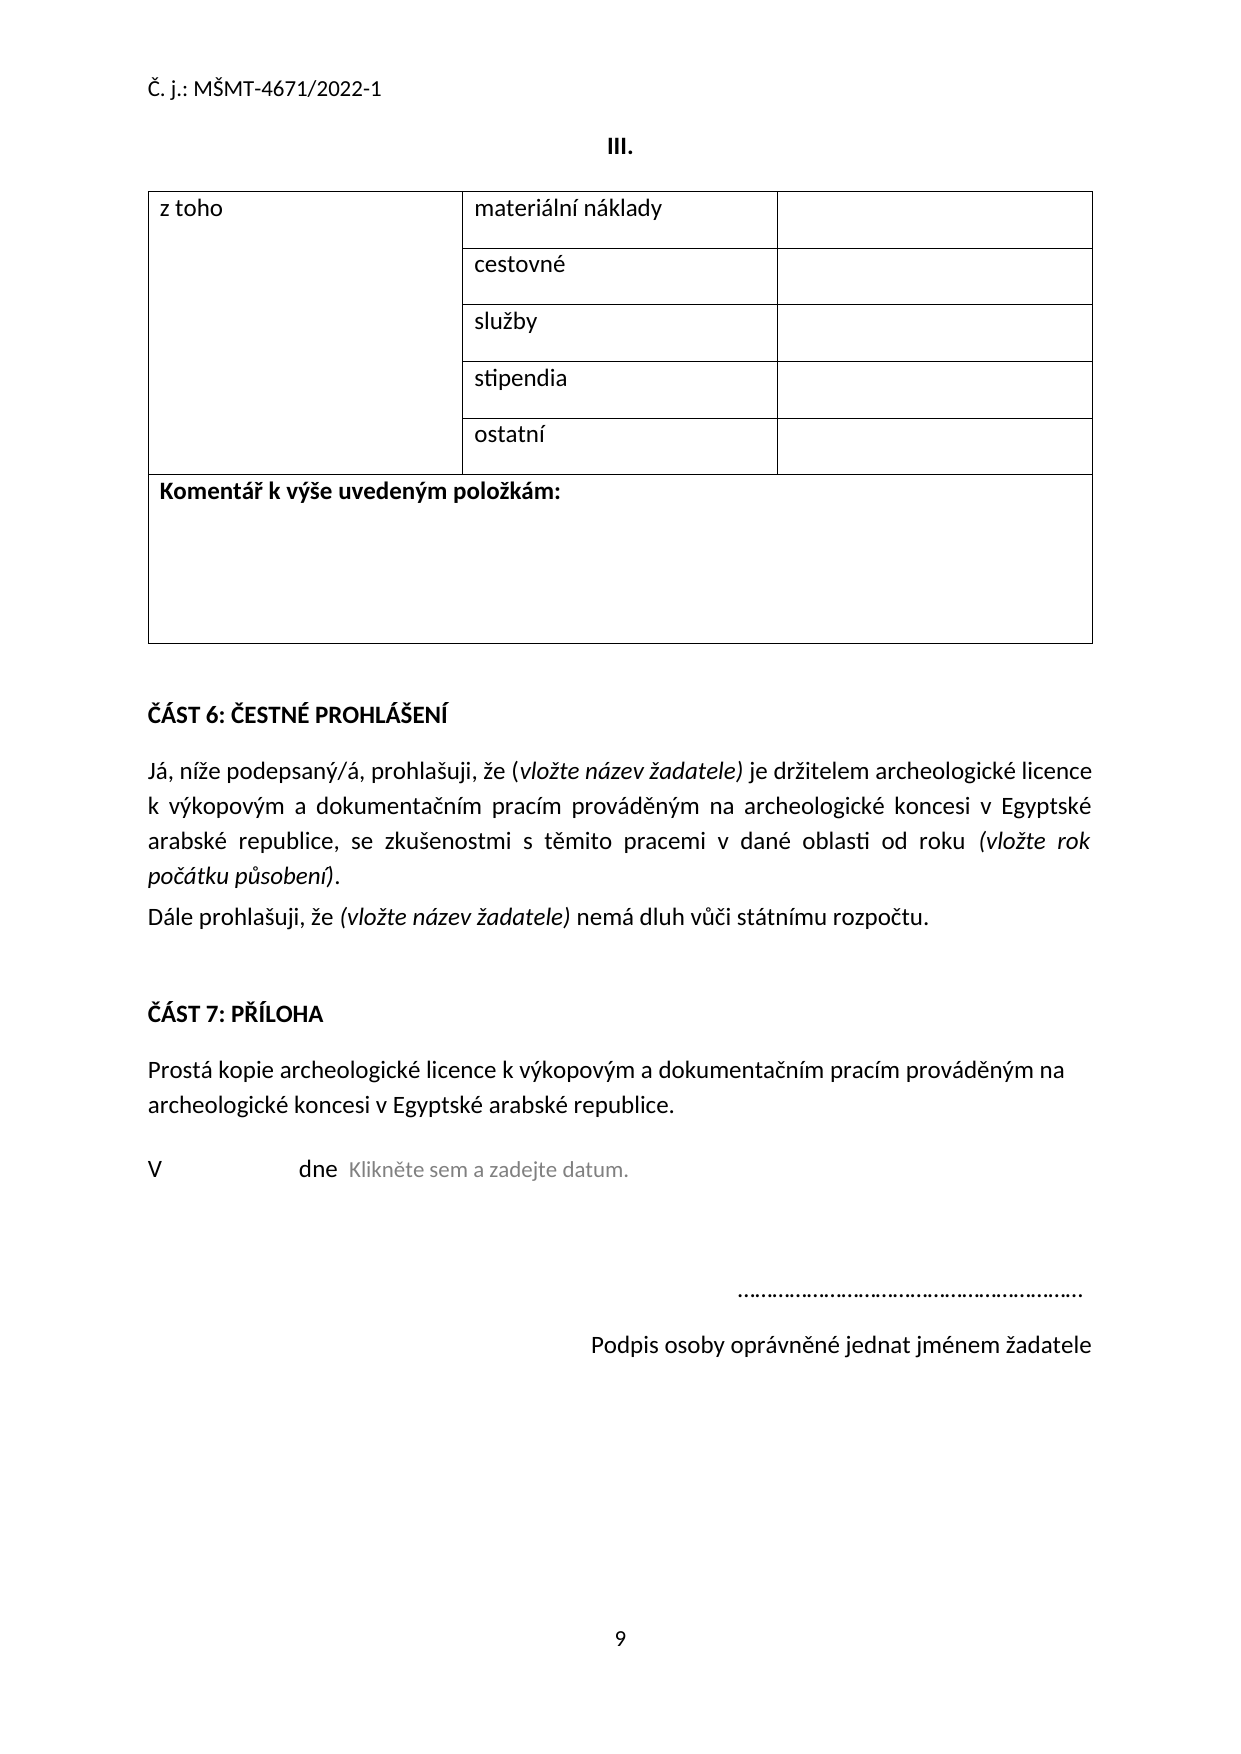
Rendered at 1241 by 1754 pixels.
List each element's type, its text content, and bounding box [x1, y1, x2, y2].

table_cell [778, 249, 1092, 304]
text ČÁST 6: ČESTNÉ PROHLÁŠENÍ [148, 699, 1092, 730]
table_cell Komentář k výše uvedeným položkám: [149, 475, 1092, 643]
table_cell služby [463, 305, 777, 361]
table_cell [778, 419, 1092, 474]
text Dále prohlašuji, že (vložte název žadatele) nemá dluh vůči státnímu rozpočtu. [148, 902, 1092, 932]
table_cell [778, 192, 1092, 248]
table_cell stipendia [463, 362, 777, 418]
text V dne [148, 1154, 1092, 1184]
table_cell materiální náklady [463, 192, 777, 248]
text Podpis osoby oprávněné jednat jménem žadatele [516, 1329, 1092, 1360]
table_cell z toho [149, 192, 462, 474]
table_cell [778, 362, 1092, 418]
text Prostá kopie archeologické licence k výkopovým a dokumentačním pracím prováděným na archeologické koncesi v Egyptské arabské republice. [148, 1054, 1092, 1120]
table_cell ostatní [463, 419, 777, 474]
text ČÁST 7: PŘÍLOHA [148, 999, 1092, 1029]
text Já, níže podepsaný/á, prohlašuji, že (vložte název žadatele) je držitelem archeologické licence k výkopovým a dokumentačním pracím prováděným na archeologické koncesi v Egyptské arabské republice, se zkušenostmi s těmito pracemi v dané oblasti od roku (vložte rok počátku působení). [148, 755, 1092, 891]
table_cell cestovné [463, 249, 777, 304]
table_cell [778, 305, 1092, 361]
text …………………………………………………… [148, 1274, 1092, 1304]
